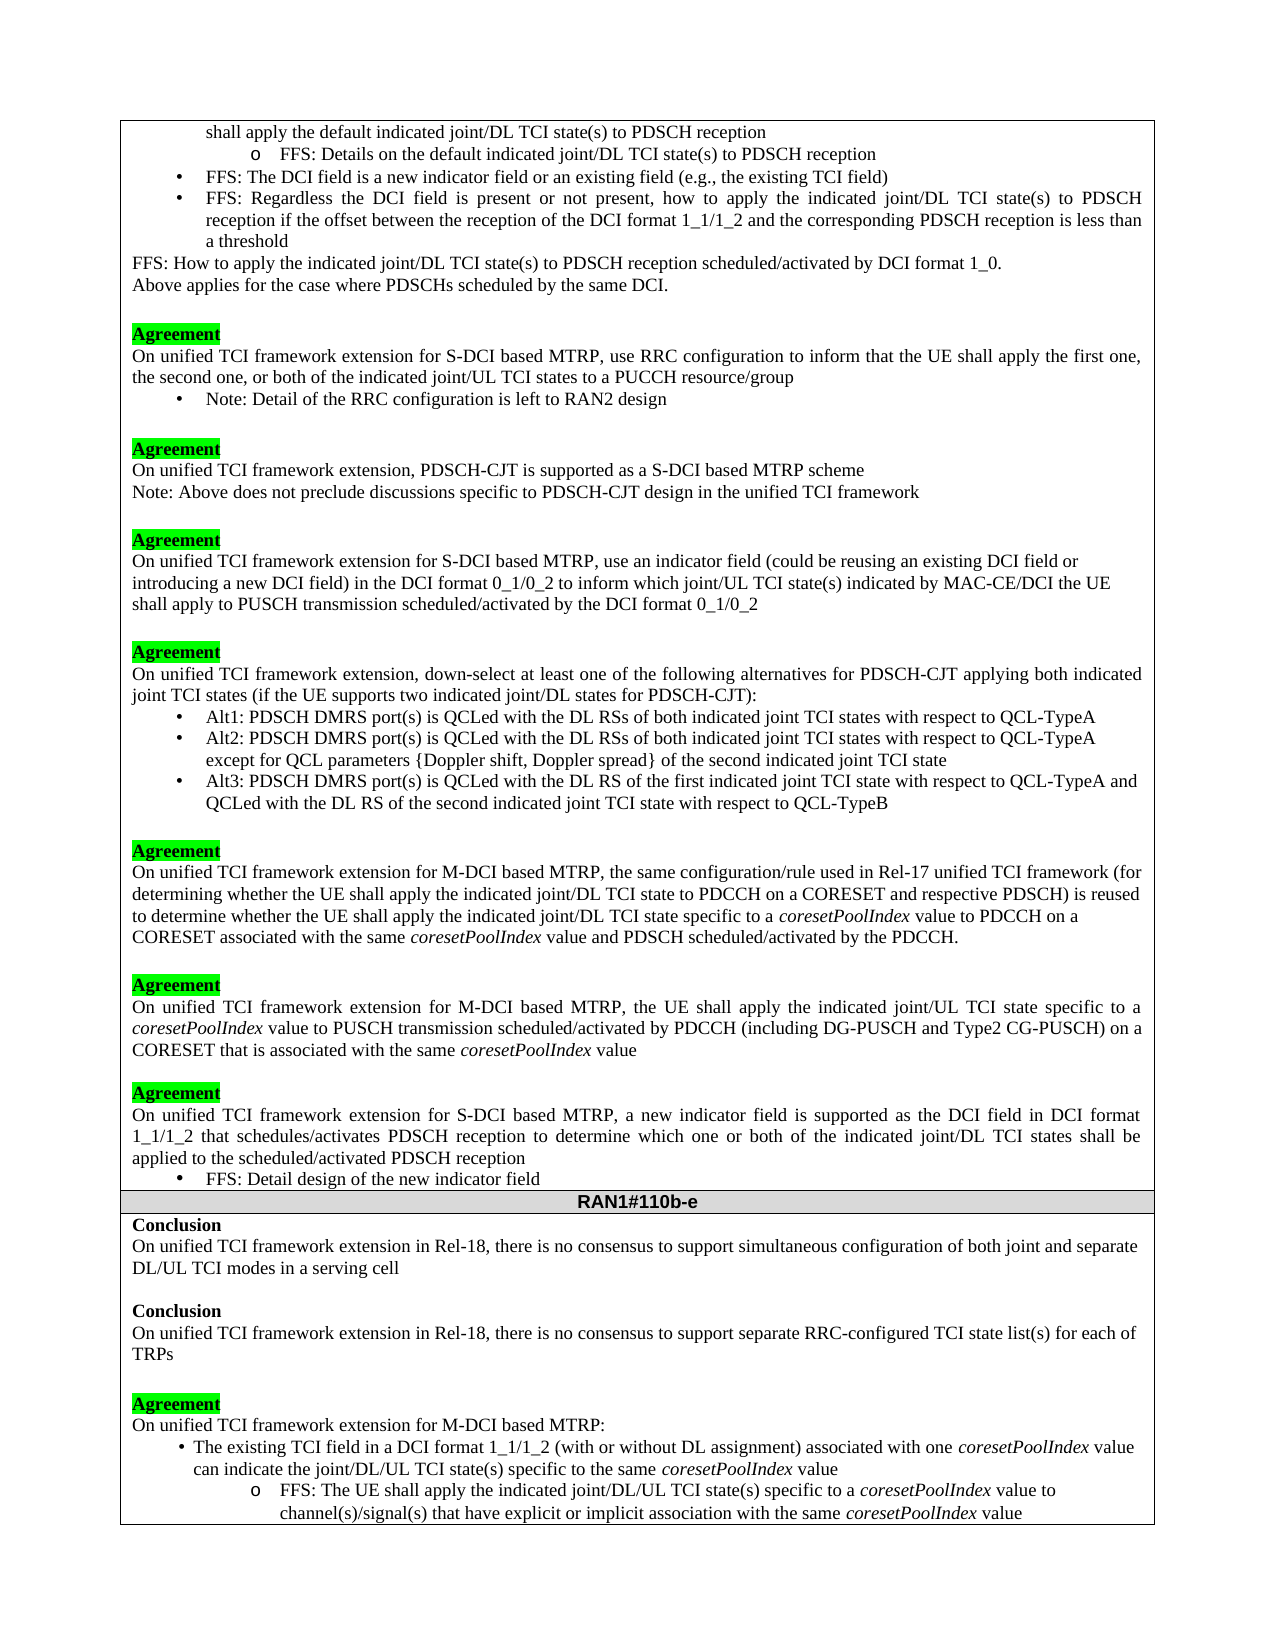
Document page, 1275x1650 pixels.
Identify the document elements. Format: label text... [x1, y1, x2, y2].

table_cell RAN1#110b-e [121, 1191, 1154, 1213]
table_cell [121, 121, 1154, 1190]
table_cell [121, 1214, 1154, 1524]
